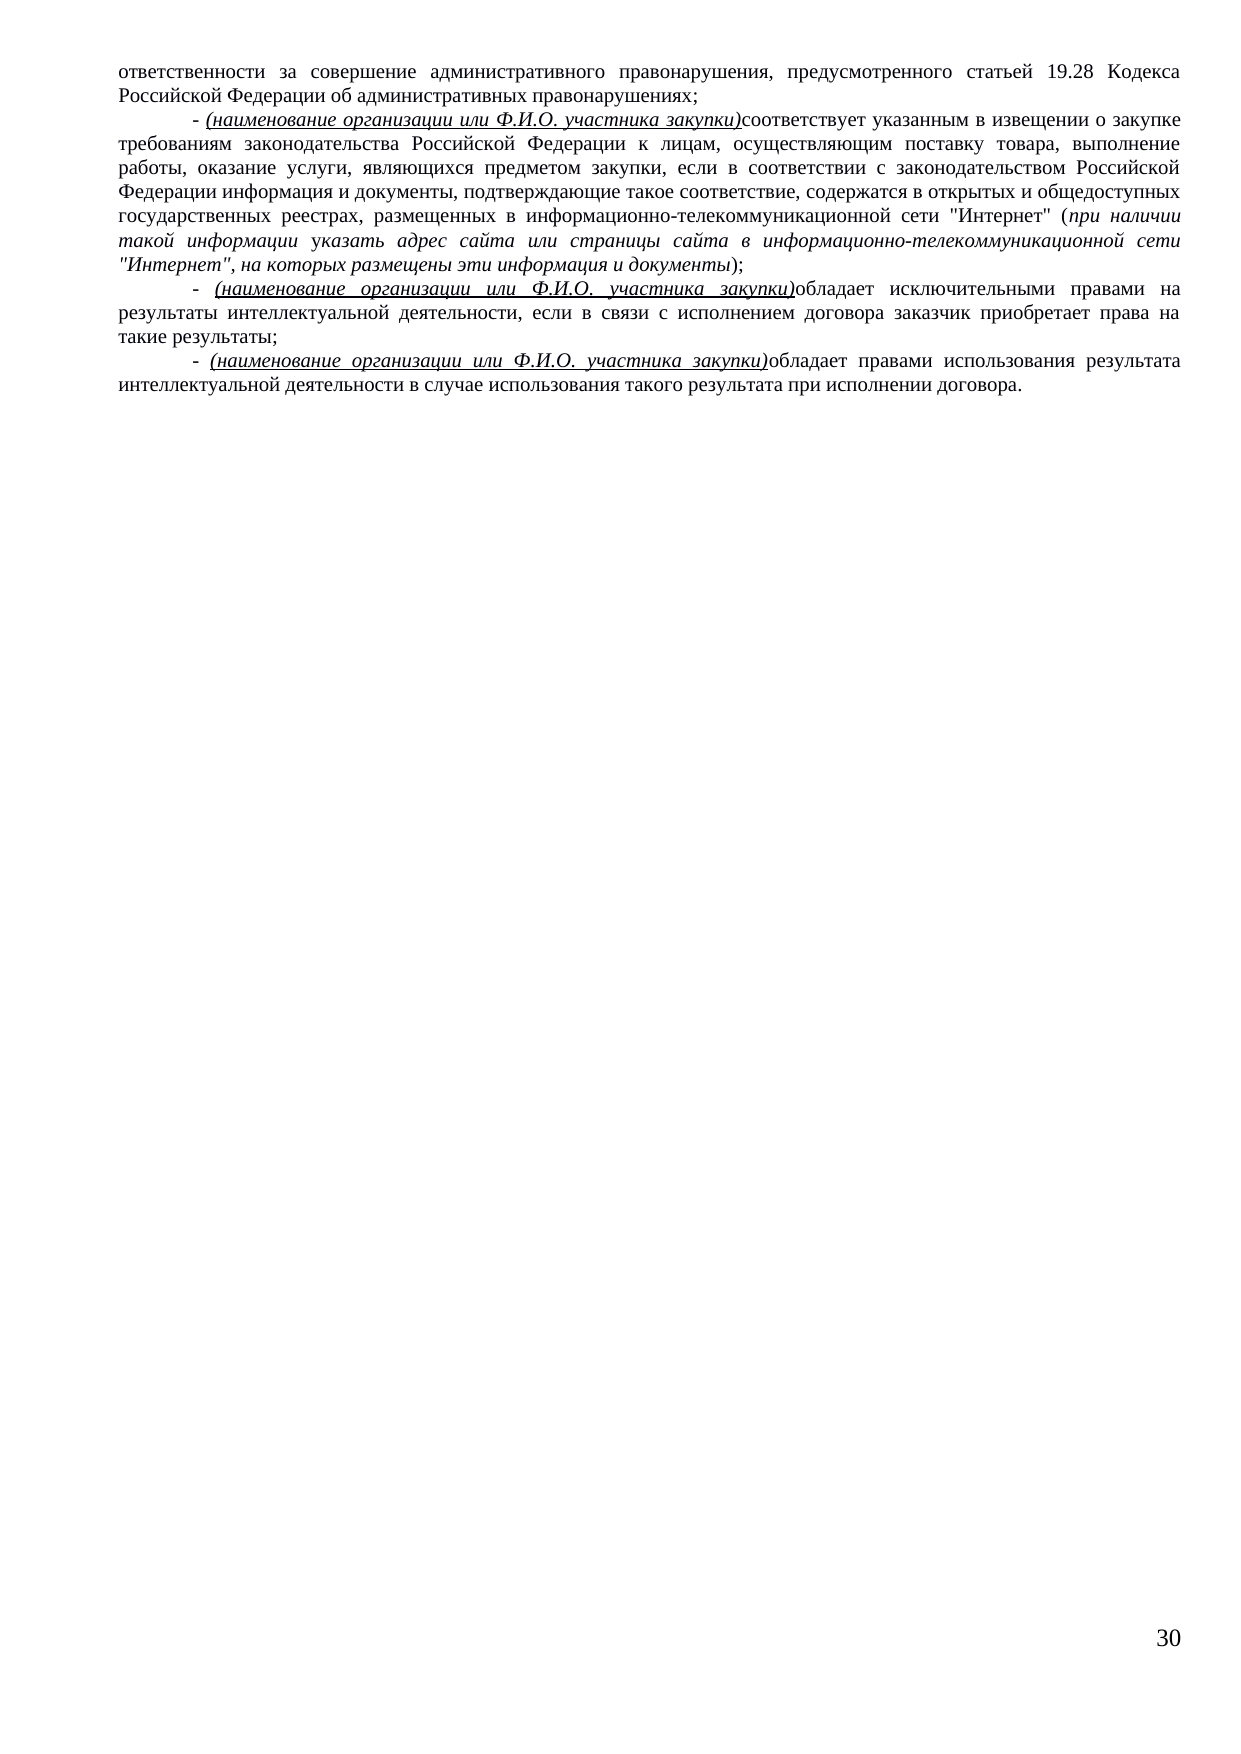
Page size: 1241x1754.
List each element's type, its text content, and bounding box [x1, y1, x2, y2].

text - (наименование организации или Ф.И.О. участника закупки)соответствует указанным в извещении о закупке требованиям законодательства Российской Федерации к лицам, осуществляющим поставку товара, выполнение работы, оказание услуги, являющихся предметом закупки, если в соответствии с законодательством Российской Федерации информация и документы, подтверждающие такое соответствие, содержатся в открытых и общедоступных государственных реестрах, размещенных в информационно-телекоммуникационной сети "Интернет" (при наличии такой информации указать адрес сайта или страницы сайта в информационно-телекоммуникационной сети "Интернет", на которых размещены эти информация и документы); [118, 107, 1181, 276]
text - (наименование организации или Ф.И.О. участника закупки)обладает правами использования результата интеллектуальной деятельности в случае использования такого результата при исполнении договора. [118, 348, 1181, 396]
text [118, 59, 1181, 107]
text - (наименование организации или Ф.И.О. участника закупки)обладает исключительными правами на результаты интеллектуальной деятельности, если в связи с исполнением договора заказчик приобретает права на такие результаты; [118, 276, 1181, 348]
